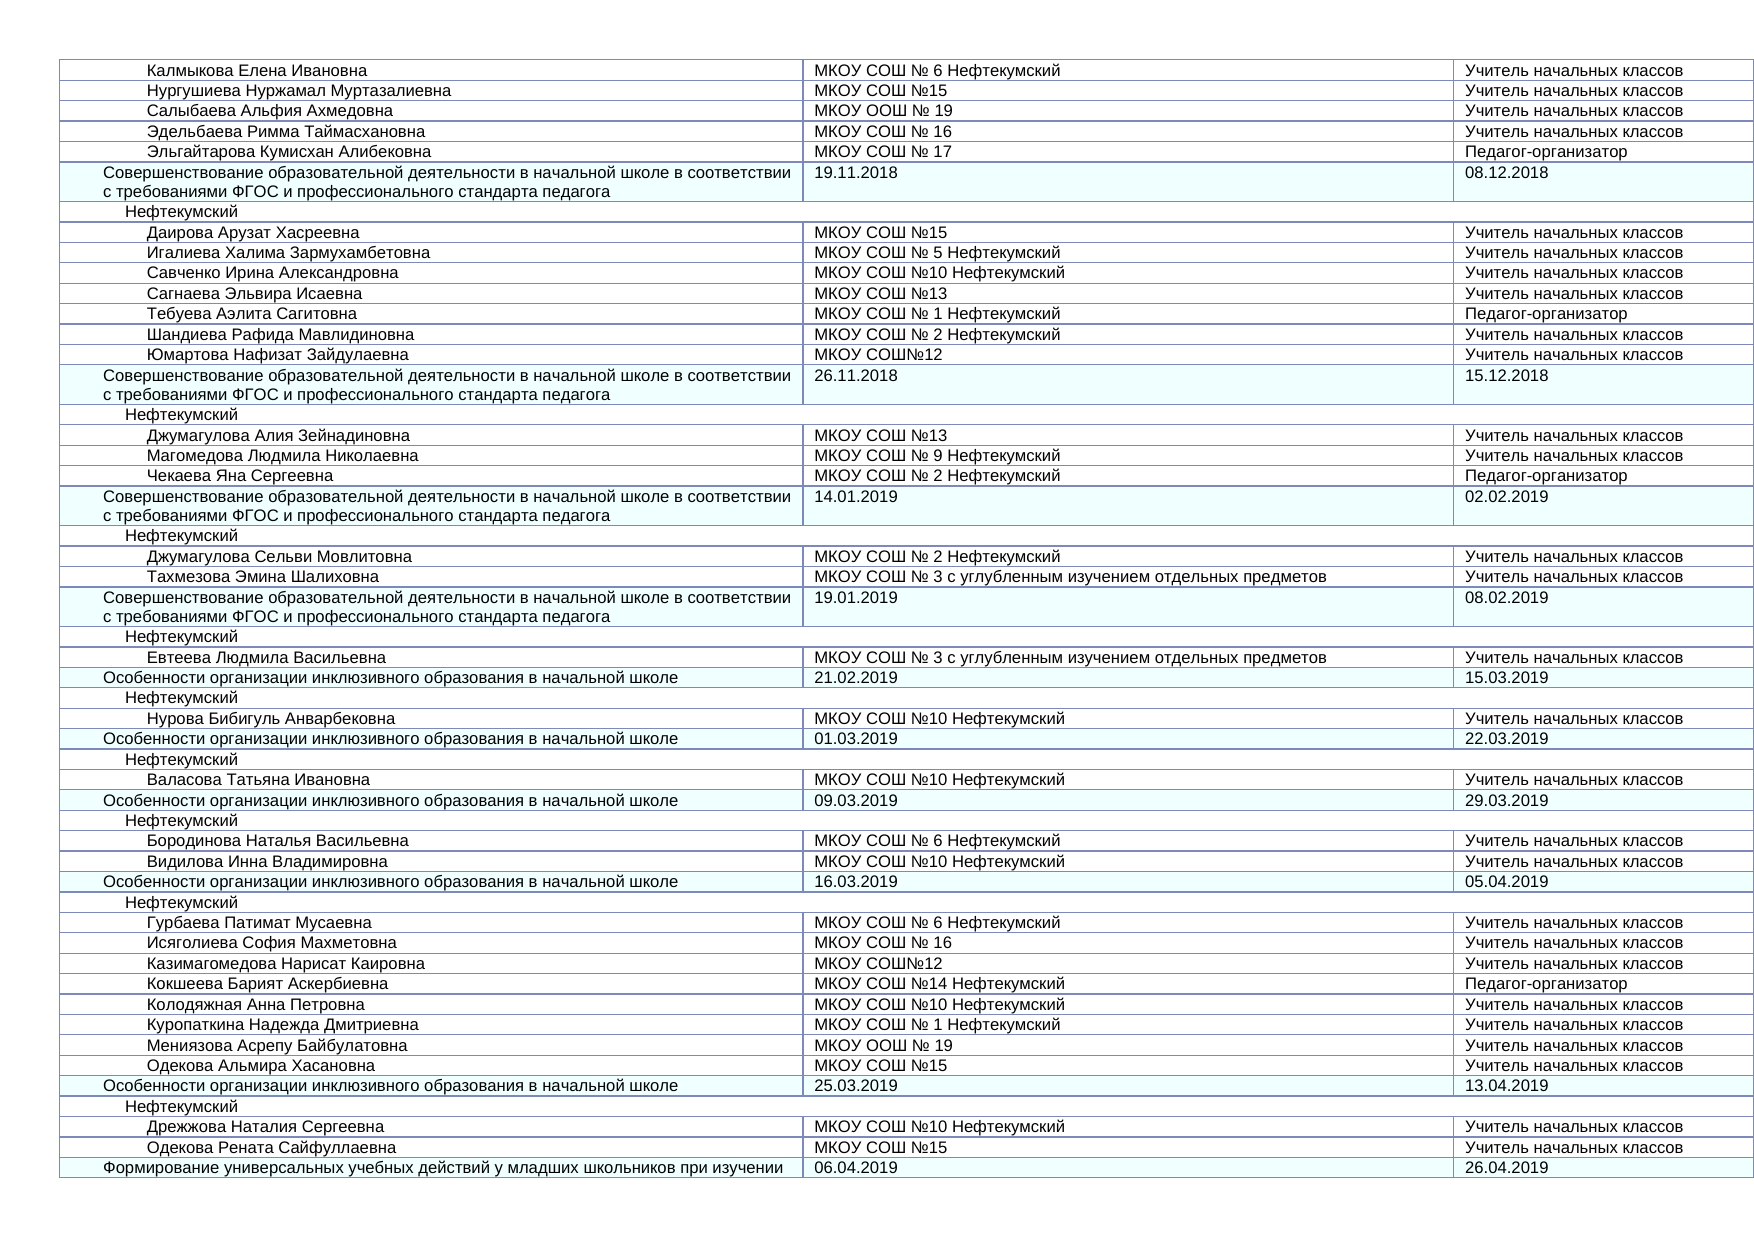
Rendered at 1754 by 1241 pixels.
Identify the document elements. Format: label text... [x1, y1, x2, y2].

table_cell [60, 1158, 802, 1177]
table_cell Учитель начальных классов [1454, 243, 1753, 262]
table_cell Учитель начальных классов [1454, 345, 1753, 364]
table_cell Учитель начальных классов [1454, 284, 1753, 303]
table_cell Игалиева Халима Зармухамбетовна [60, 243, 802, 262]
table_cell Учитель начальных классов [1454, 81, 1753, 100]
table_cell 05.04.2019 [1454, 872, 1753, 891]
table_cell Учитель начальных классов [1454, 223, 1753, 242]
table_cell Учитель начальных классов [1454, 101, 1753, 120]
table_cell Учитель начальных классов [1454, 648, 1753, 667]
table_cell Учитель начальных классов [1454, 263, 1753, 282]
table_cell 26.11.2018 [804, 365, 1453, 404]
table_cell Кокшеева Барият Аскербиевна [60, 974, 802, 993]
table_cell МКОУ СОШ №15 [804, 81, 1453, 100]
table_cell 09.03.2019 [804, 790, 1453, 809]
table_cell Учитель начальных классов [1454, 1117, 1753, 1136]
table_cell Педагог-организатор [1454, 142, 1753, 161]
table_cell МКОУ СОШ № 16 [804, 933, 1453, 952]
table_cell Нурова Бибигуль Анварбековна [60, 709, 802, 728]
table_cell Совершенствование образовательной деятельности в начальной школе в соответствии с требованиями ФГОС и профессионального стандарта педагога [60, 487, 802, 525]
table_cell МКОУ СОШ № 1 Нефтекумский [804, 304, 1453, 323]
table_cell МКОУ ООШ № 19 [804, 101, 1453, 120]
table_cell МКОУ СОШ №15 [804, 223, 1453, 242]
table_cell МКОУ СОШ № 2 Нефтекумский [804, 325, 1453, 344]
table_cell 19.11.2018 [804, 163, 1453, 201]
table_cell Эльгайтарова Кумисхан Алибековна [60, 142, 802, 161]
table_cell 25.03.2019 [804, 1076, 1453, 1095]
table_cell МКОУ СОШ №10 Нефтекумский [804, 709, 1453, 728]
table_cell Совершенствование образовательной деятельности в начальной школе в соответствии с требованиями ФГОС и профессионального стандарта педагога [60, 365, 802, 404]
table_cell Колодяжная Анна Петровна [60, 995, 802, 1014]
table_cell Исяголиева София Махметовна [60, 933, 802, 952]
table_cell Учитель начальных классов [1454, 852, 1753, 871]
table_cell 08.12.2018 [1454, 163, 1753, 201]
table_cell Видилова Инна Владимировна [60, 852, 802, 871]
table_cell 15.12.2018 [1454, 365, 1753, 404]
table_cell МКОУ СОШ № 2 Нефтекумский [804, 547, 1453, 566]
table_cell Юмартова Нафизат Зайдулаевна [60, 345, 802, 364]
table_cell Тахмезова Эмина Шалиховна [60, 567, 802, 586]
table_cell Сагнаева Эльвира Исаевна [60, 284, 802, 303]
table_cell МКОУ СОШ №10 Нефтекумский [804, 852, 1453, 871]
table_cell МКОУ СОШ №13 [804, 284, 1453, 303]
table_cell Нефтекумский [60, 811, 1753, 830]
table_cell Калмыкова Елена Ивановна [60, 60, 802, 79]
table_cell Казимагомедова Нарисат Каировна [60, 954, 802, 973]
table_cell Учитель начальных классов [1454, 547, 1753, 566]
table_cell Мениязова Асрепу Байбулатовна [60, 1035, 802, 1054]
table_cell Чекаева Яна Сергеевна [60, 466, 802, 485]
table_cell Учитель начальных классов [1454, 913, 1753, 932]
table_cell МКОУ СОШ № 6 Нефтекумский [804, 913, 1453, 932]
table_cell Куропаткина Надежда Дмитриевна [60, 1015, 802, 1034]
table_cell Нургушиева Нуржамал Муртазалиевна [60, 81, 802, 100]
table_cell Учитель начальных классов [1454, 770, 1753, 789]
table_cell 16.03.2019 [804, 872, 1453, 891]
table_cell Дрежжова Наталия Сергеевна [60, 1117, 802, 1136]
table_cell МКОУ СОШ № 6 Нефтекумский [804, 831, 1453, 850]
table_cell Нефтекумский [60, 405, 1753, 424]
table_cell Учитель начальных классов [1454, 122, 1753, 141]
table_cell МКОУ СОШ №14 Нефтекумский [804, 974, 1453, 993]
table_cell МКОУ ООШ № 19 [804, 1035, 1453, 1054]
table_cell Нефтекумский [60, 688, 1753, 707]
table_cell 21.02.2019 [804, 668, 1453, 687]
table_cell Особенности организации инклюзивного образования в начальной школе [60, 872, 802, 891]
table_cell Учитель начальных классов [1454, 1035, 1753, 1054]
table_cell Особенности организации инклюзивного образования в начальной школе [60, 790, 802, 809]
table_cell МКОУ СОШ № 16 [804, 122, 1453, 141]
table_cell Нефтекумский [60, 893, 1753, 912]
table_cell Учитель начальных классов [1454, 567, 1753, 586]
table_cell Нефтекумский [60, 526, 1753, 545]
table_cell Учитель начальных классов [1454, 425, 1753, 444]
table_cell МКОУ СОШ № 3 с углубленным изучением отдельных предметов [804, 648, 1453, 667]
table_cell Магомедова Людмила Николаевна [60, 446, 802, 465]
table_cell Особенности организации инклюзивного образования в начальной школе [60, 1076, 802, 1095]
table_cell МКОУ СОШ№12 [804, 954, 1453, 973]
table_cell МКОУ СОШ № 17 [804, 142, 1453, 161]
table_cell 19.01.2019 [804, 588, 1453, 626]
table_cell Нефтекумский [60, 750, 1753, 769]
table_cell МКОУ СОШ №10 Нефтекумский [804, 1117, 1453, 1136]
table_cell Даирова Арузат Хасреевна [60, 223, 802, 242]
table_cell Особенности организации инклюзивного образования в начальной школе [60, 668, 802, 687]
table_cell Нефтекумский [60, 202, 1753, 221]
table_cell МКОУ СОШ № 3 с углубленным изучением отдельных предметов [804, 567, 1453, 586]
table_cell Савченко Ирина Александровна [60, 263, 802, 282]
table_cell МКОУ СОШ №13 [804, 425, 1453, 444]
table_cell 15.03.2019 [1454, 668, 1753, 687]
table_cell Валасова Татьяна Ивановна [60, 770, 802, 789]
table_cell МКОУ СОШ №15 [804, 1056, 1453, 1075]
table_cell Бородинова Наталья Васильевна [60, 831, 802, 850]
table_cell МКОУ СОШ №10 Нефтекумский [804, 263, 1453, 282]
table_cell Учитель начальных классов [1454, 995, 1753, 1014]
table_cell Учитель начальных классов [1454, 325, 1753, 344]
table_cell Нефтекумский [60, 1097, 1753, 1116]
table_cell Педагог-организатор [1454, 466, 1753, 485]
table_cell Тебуева Аэлита Сагитовна [60, 304, 802, 323]
table_cell Учитель начальных классов [1454, 1015, 1753, 1034]
table_cell Учитель начальных классов [1454, 954, 1753, 973]
table_cell 29.03.2019 [1454, 790, 1753, 809]
table_cell Педагог-организатор [1454, 304, 1753, 323]
table_cell Гурбаева Патимат Мусаевна [60, 913, 802, 932]
table_cell Одекова Альмира Хасановна [60, 1056, 802, 1075]
table_cell МКОУ СОШ № 6 Нефтекумский [804, 60, 1453, 79]
table_cell МКОУ СОШ № 5 Нефтекумский [804, 243, 1453, 262]
table_cell Совершенствование образовательной деятельности в начальной школе в соответствии с требованиями ФГОС и профессионального стандарта педагога [60, 163, 802, 201]
table_cell Джумагулова Сельви Мовлитовна [60, 547, 802, 566]
table_cell МКОУ СОШ №15 [804, 1138, 1453, 1157]
table_cell 14.01.2019 [804, 487, 1453, 525]
table_cell Эдельбаева Римма Таймасхановна [60, 122, 802, 141]
table_cell 13.04.2019 [1454, 1076, 1753, 1095]
table_cell 06.04.2019 [804, 1158, 1453, 1177]
table_cell Учитель начальных классов [1454, 933, 1753, 952]
table_cell Джумагулова Алия Зейнадиновна [60, 425, 802, 444]
table_cell МКОУ СОШ № 2 Нефтекумский [804, 466, 1453, 485]
table_cell 22.03.2019 [1454, 729, 1753, 748]
table_cell Учитель начальных классов [1454, 1056, 1753, 1075]
table_cell Учитель начальных классов [1454, 446, 1753, 465]
table_cell 26.04.2019 [1454, 1158, 1753, 1177]
table_cell Учитель начальных классов [1454, 709, 1753, 728]
table_cell Шандиева Рафида Мавлидиновна [60, 325, 802, 344]
table_cell Совершенствование образовательной деятельности в начальной школе в соответствии с требованиями ФГОС и профессионального стандарта педагога [60, 588, 802, 626]
table_cell Учитель начальных классов [1454, 1138, 1753, 1157]
table_cell Учитель начальных классов [1454, 831, 1753, 850]
table_cell МКОУ СОШ № 9 Нефтекумский [804, 446, 1453, 465]
table_cell Салыбаева Альфия Ахмедовна [60, 101, 802, 120]
table_cell 08.02.2019 [1454, 588, 1753, 626]
table_cell МКОУ СОШ №10 Нефтекумский [804, 995, 1453, 1014]
table_cell 02.02.2019 [1454, 487, 1753, 525]
table_cell Нефтекумский [60, 627, 1753, 646]
table_cell МКОУ СОШ№12 [804, 345, 1453, 364]
table_cell МКОУ СОШ №10 Нефтекумский [804, 770, 1453, 789]
table_cell Педагог-организатор [1454, 974, 1753, 993]
table_cell Особенности организации инклюзивного образования в начальной школе [60, 729, 802, 748]
table_cell Евтеева Людмила Васильевна [60, 648, 802, 667]
table_cell МКОУ СОШ № 1 Нефтекумский [804, 1015, 1453, 1034]
table_cell Одекова Рената Сайфуллаевна [60, 1138, 802, 1157]
table_cell Учитель начальных классов [1454, 60, 1753, 79]
table_cell 01.03.2019 [804, 729, 1453, 748]
